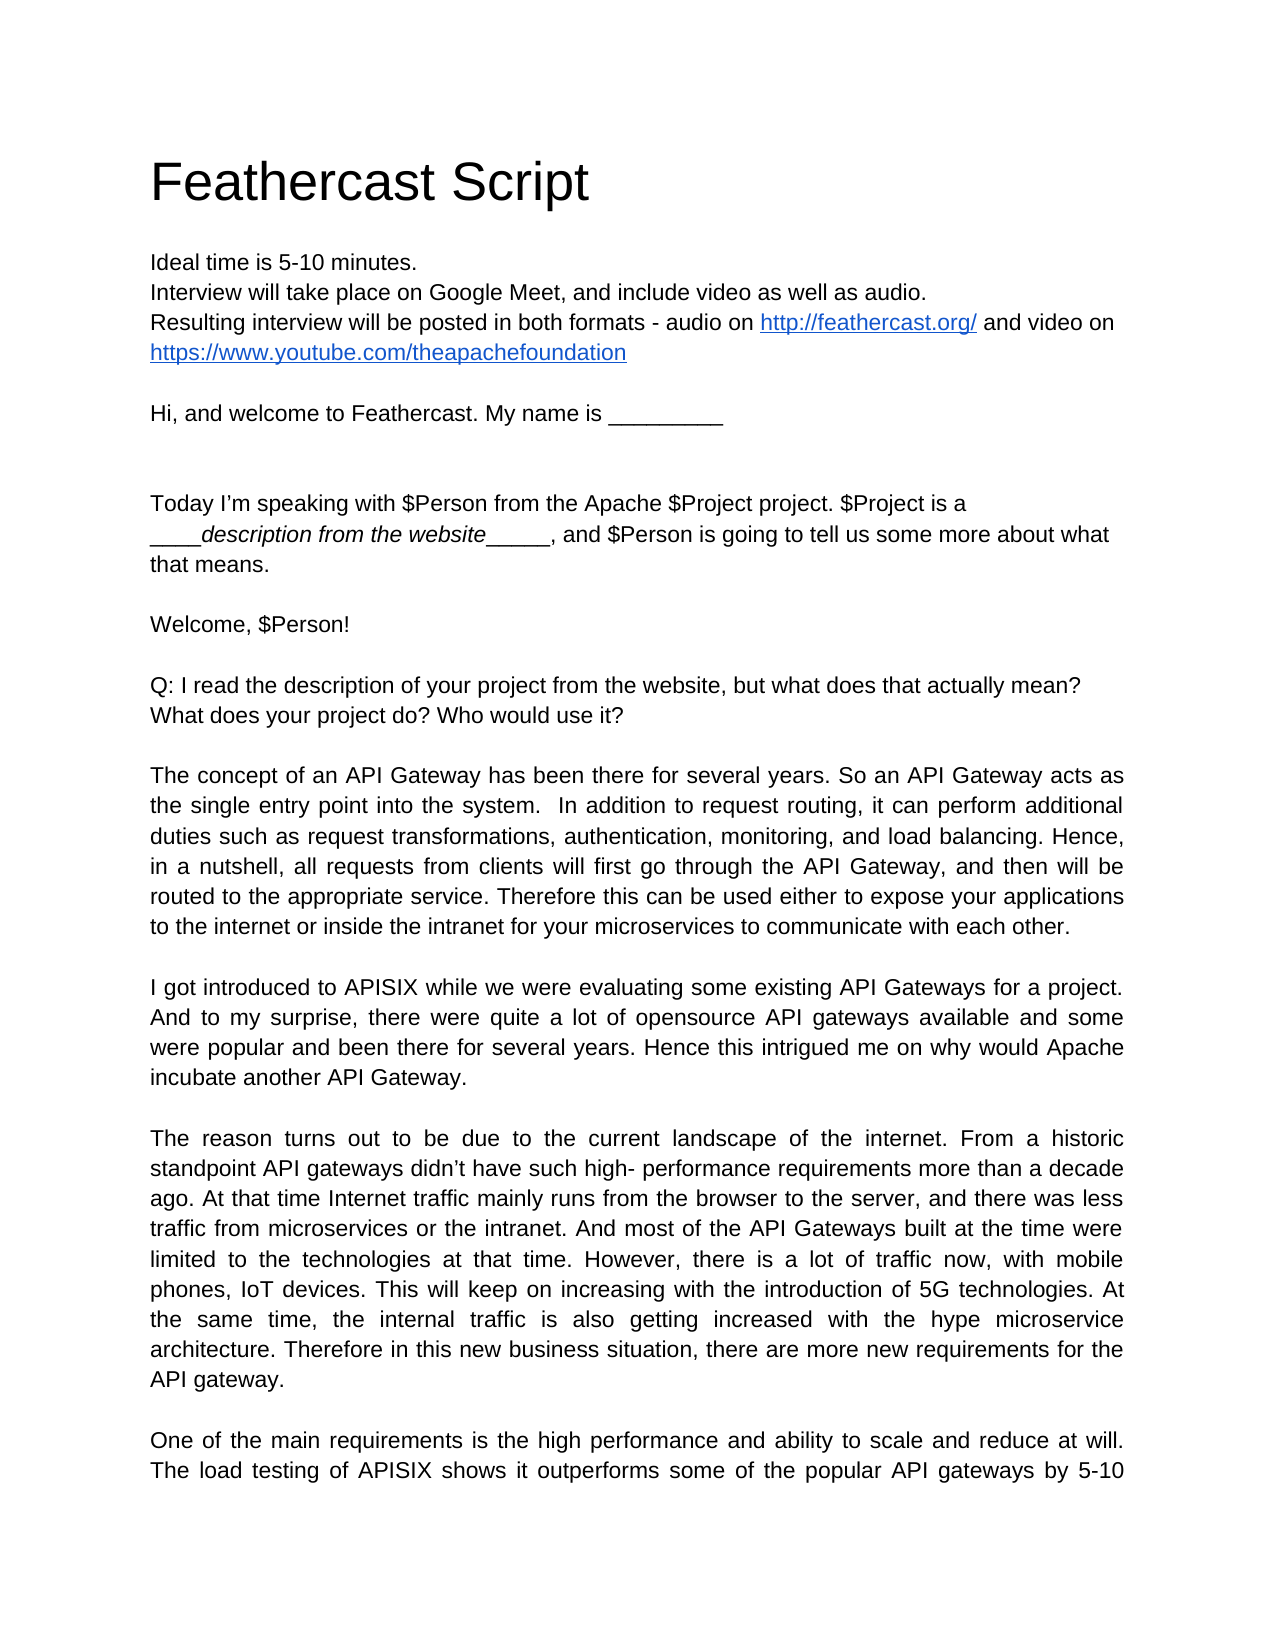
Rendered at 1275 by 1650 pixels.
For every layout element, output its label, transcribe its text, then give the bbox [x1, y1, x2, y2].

text I got introduced to APISIX while we were evaluating some existing API Gateways for a project. And to my surprise, there were quite a lot of opensource API gateways available and some were popular and been there for several years. Hence this intrigued me on why would Apache incubate another API Gateway. [150, 974, 1125, 1091]
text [150, 1427, 1125, 1483]
text The reason turns out to be due to the current landscape of the internet. From a historic standpoint API gateways didn’t have such high- performance requirements more than a decade ago. At that time Internet traffic mainly runs from the browser to the server, and there was less traffic from microservices or the intranet. And most of the API Gateways built at the time were limited to the technologies at that time. However, there is a lot of traffic now, with mobile phones, IoT devices. This will keep on increasing with the introduction of 5G technologies. At the same time, the internal traffic is also getting increased with the hype microservice architecture. Therefore in this new business situation, there are more new requirements for the API gateway. [150, 1125, 1125, 1393]
text Today I’m speaking with $Person from the Apache $Project project. $Project is a ____description from the website_____, and $Person is going to tell us some more about what that means. [150, 490, 1125, 577]
text Q: I read the description of your project from the website, but what does that actually mean? What does your project do? Who would use it? [150, 672, 1125, 728]
text Interview will take place on Google Meet, and include video as well as audio. [150, 279, 1125, 305]
text Hi, and welcome to Feathercast. My name is _________ [150, 400, 1125, 426]
text Ideal time is 5-10 minutes. [150, 249, 1125, 275]
text The concept of an API Gateway has been there for several years. So an API Gateway acts as the single entry point into the system. In addition to request routing, it can perform additional duties such as request transformations, authentication, monitoring, and load balancing. Hence, in a nutshell, all requests from clients will first go through the API Gateway, and then will be routed to the appropriate service. Therefore this can be used either to expose your applications to the internet or inside the intranet for your microservices to communicate with each other. [150, 762, 1125, 940]
text Resulting interview will be posted in both formats - audio on http://feathercast.org/ and video on https://www.youtube.com/theapachefoundation [150, 309, 1125, 366]
title Feathercast Script [150, 150, 1125, 212]
text Welcome, $Person! [150, 611, 1125, 638]
